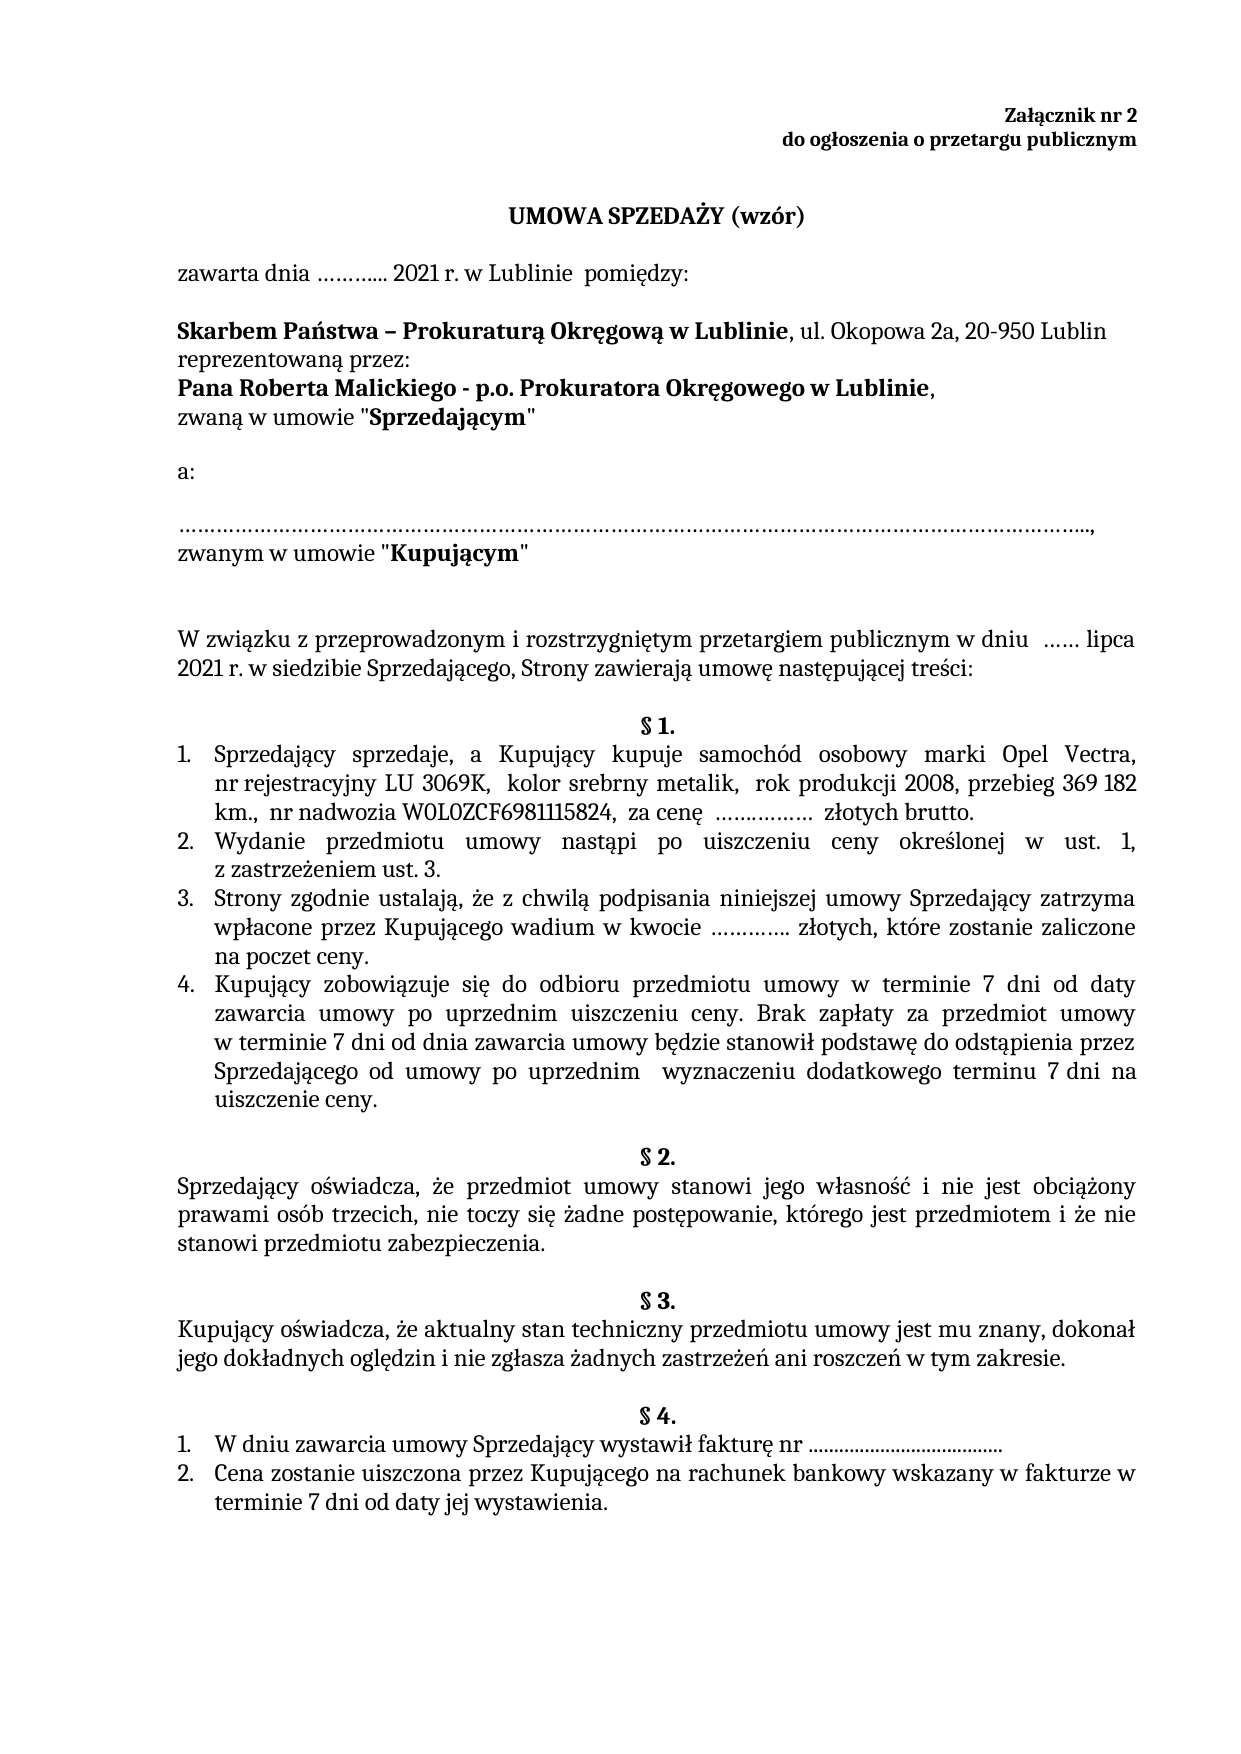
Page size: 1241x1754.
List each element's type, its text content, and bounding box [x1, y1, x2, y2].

text Załącznik nr 2 [177, 103, 1137, 127]
text § 2. [177, 1143, 1137, 1172]
text Sprzedający oświadcza, że przedmiot umowy stanowi jego własność i nie jest obciążony prawami osób trzecich, nie toczy się żadne postępowanie, którego jest przedmiotem i że nie stanowi przedmiotu zabezpieczenia. [177, 1172, 1137, 1258]
text zawarta dnia ………... 2021 r. w Lublinie pomiędzy: [177, 259, 1137, 288]
text Kupujący oświadcza, że aktualny stan techniczny przedmiotu umowy jest mu znany, dokonał jego dokładnych oględzin i nie zgłasza żadnych zastrzeżeń ani roszczeń w tym zakresie. [177, 1315, 1137, 1373]
text a: [177, 457, 1137, 485]
list Wydanie przedmiotu umowy nastąpi po uiszczeniu ceny określonej w ust. 1, z zastrzeżeniem ust. 3. [177, 827, 1137, 884]
text W związku z przeprowadzonym i rozstrzygniętym przetargiem publicznym w dniu …… lipca 2021 r. w siedzibie Sprzedającego, Strony zawierają umowę następującej treści: [177, 625, 1137, 683]
text ……………………………………………………………………………………………………………………………….., zwanym w umowie "Kupującym" [177, 510, 1137, 568]
list W dniu zawarcia umowy Sprzedający wystawił fakturę nr ...................................... [177, 1430, 1137, 1459]
text § 4. [177, 1402, 1137, 1430]
text zwaną w umowie "Sprzedającym" [177, 403, 1137, 432]
list Cena zostanie uiszczona przez Kupującego na rachunek bankowy wskazany w fakturze w terminie 7 dni od daty jej wystawienia. [177, 1459, 1137, 1517]
list Kupujący zobowiązuje się do odbioru przedmiotu umowy w terminie 7 dni od daty zawarcia umowy po uprzednim uiszczeniu ceny. Brak zapłaty za przedmiot umowy w terminie 7 dni od dnia zawarcia umowy będzie stanowił podstawę do odstąpienia przez Sprzedającego od umowy po uprzednim wyznaczeniu dodatkowego terminu 7 dni na uiszczenie ceny. [177, 970, 1137, 1114]
list Sprzedający sprzedaje, a Kupujący kupuje samochód osobowy marki Opel Vectra, nr rejestracyjny LU 3069K, kolor srebrny metalik, rok produkcji 2008, przebieg 369 182 km., nr nadwozia W0L0ZCF6981115824, za cenę …….……… złotych brutto. [177, 740, 1137, 827]
text Skarbem Państwa – Prokuraturą Okręgową w Lublinie, ul. Okopowa 2a, 20-950 Lublin [177, 317, 1137, 345]
text UMOWA SPZEDAŻY (wzór) [177, 202, 1137, 230]
list Strony zgodnie ustalają, że z chwilą podpisania niniejszej umowy Sprzedający zatrzyma wpłacone przez Kupującego wadium w kwocie …………. złotych, które zostanie zaliczone na poczet ceny. [177, 884, 1137, 970]
text do ogłoszenia o przetargu publicznym [177, 127, 1137, 151]
text Pana Roberta Malickiego - p.o. Prokuratora Okręgowego w Lublinie, [177, 374, 1137, 403]
text § 3. [177, 1287, 1137, 1315]
text reprezentowaną przez: [177, 345, 1137, 374]
text § 1. [177, 712, 1137, 740]
